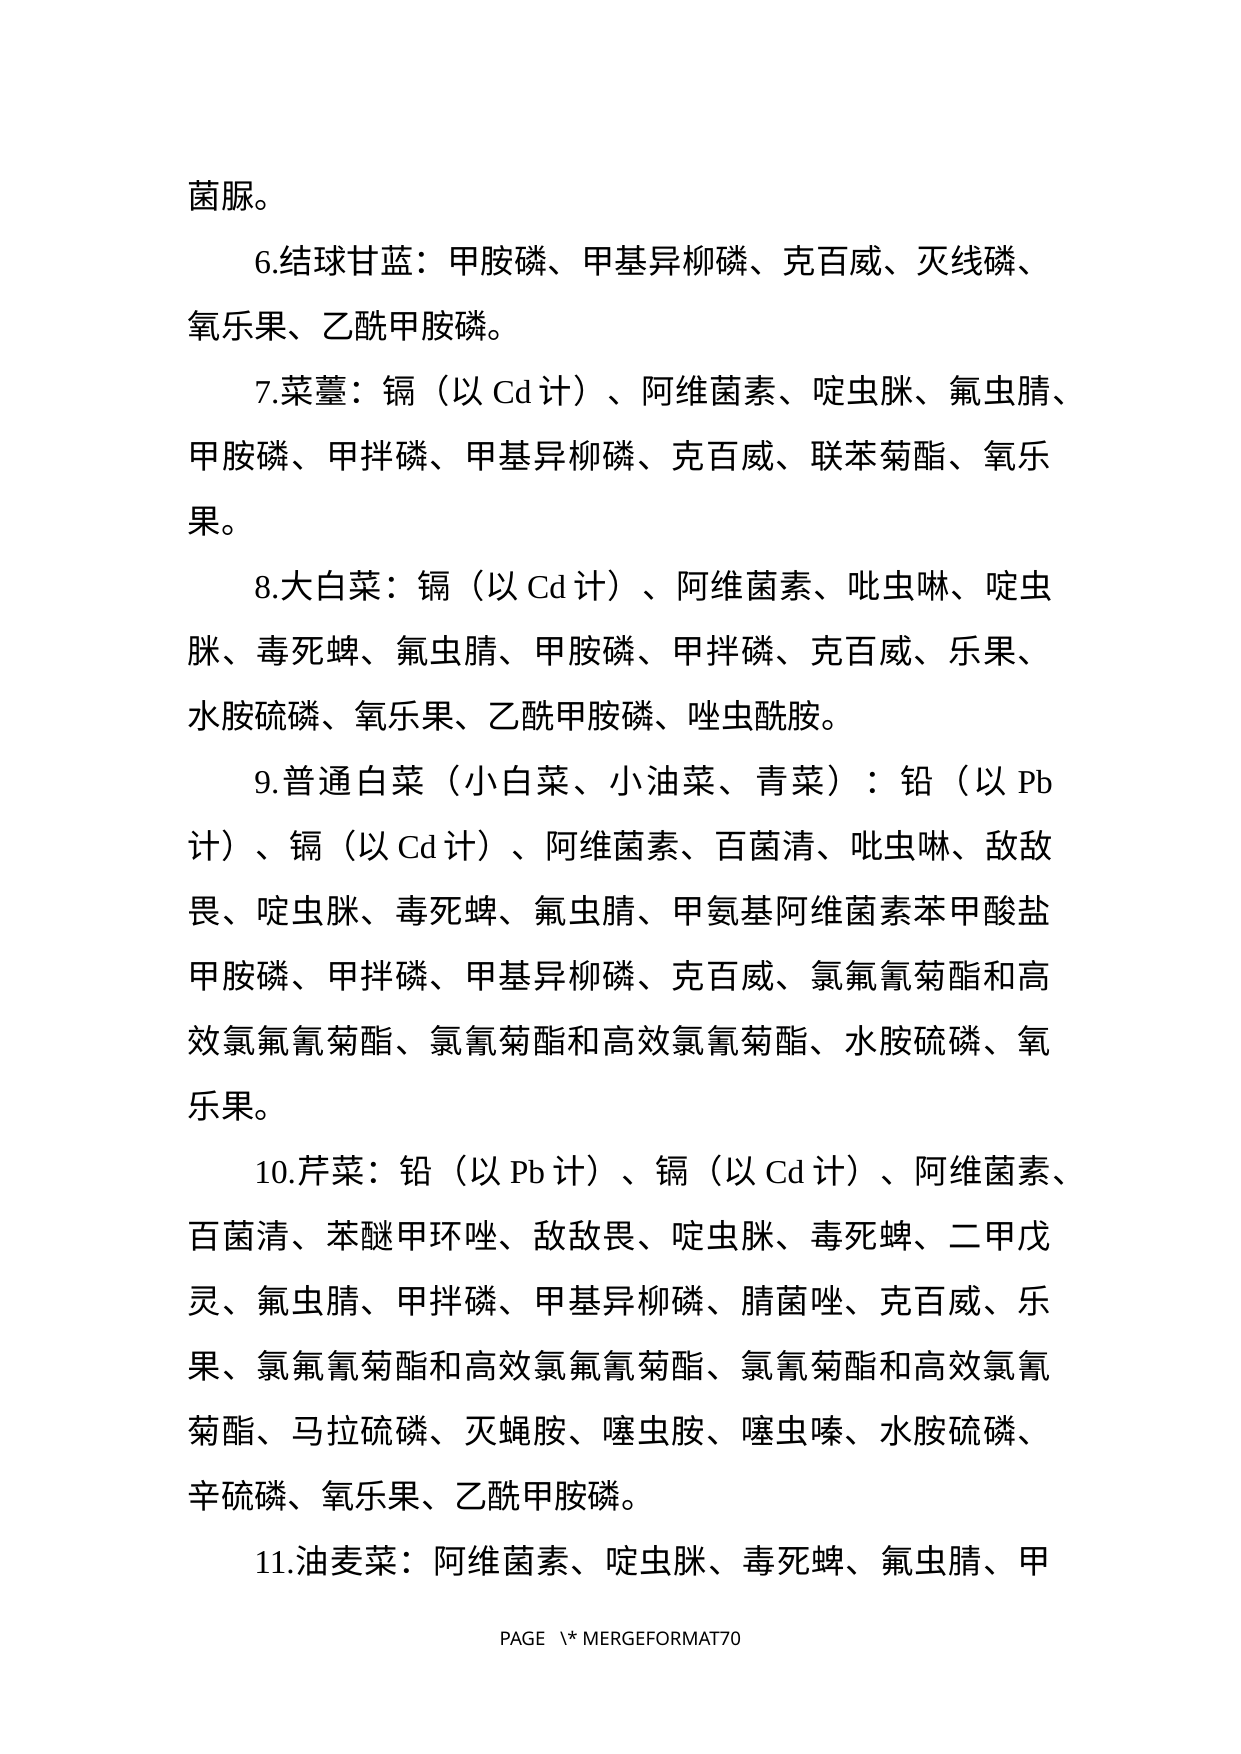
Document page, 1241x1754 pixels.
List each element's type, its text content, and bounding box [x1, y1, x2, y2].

text 9.普通白菜（小白菜、小油菜、青菜）：铅（以Pb计）、镉（以Cd计）、阿维菌素、百菌清、吡虫啉、敌敌畏、啶虫脒、毒死蜱、氟虫腈、甲氨基阿维菌素苯甲酸盐、甲胺磷、甲拌磷、甲基异柳磷、克百威、氯氟氰菊酯和高效氯氟氰菊酯、氯氰菊酯和高效氯氰菊酯、水胺硫磷、氧乐果。 [187, 747, 1053, 1137]
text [187, 1527, 1053, 1592]
text 7.菜薹：镉（以Cd计）、阿维菌素、啶虫脒、氟虫腈、甲胺磷、甲拌磷、甲基异柳磷、克百威、联苯菊酯、氧乐果。 [187, 357, 1053, 552]
text 8.大白菜：镉（以Cd计）、阿维菌素、吡虫啉、啶虫脒、毒死蜱、氟虫腈、甲胺磷、甲拌磷、克百威、乐果、水胺硫磷、氧乐果、乙酰甲胺磷、唑虫酰胺。 [187, 552, 1053, 747]
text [187, 162, 1053, 227]
text 10.芹菜：铅（以Pb计）、镉（以Cd计）、阿维菌素、百菌清、苯醚甲环唑、敌敌畏、啶虫脒、毒死蜱、二甲戊灵、氟虫腈、甲拌磷、甲基异柳磷、腈菌唑、克百威、乐果、氯氟氰菊酯和高效氯氟氰菊酯、氯氰菊酯和高效氯氰菊酯、马拉硫磷、灭蝇胺、噻虫胺、噻虫嗪、水胺硫磷、辛硫磷、氧乐果、乙酰甲胺磷。 [187, 1137, 1053, 1527]
text 6.结球甘蓝：甲胺磷、甲基异柳磷、克百威、灭线磷、氧乐果、乙酰甲胺磷。 [187, 227, 1053, 357]
